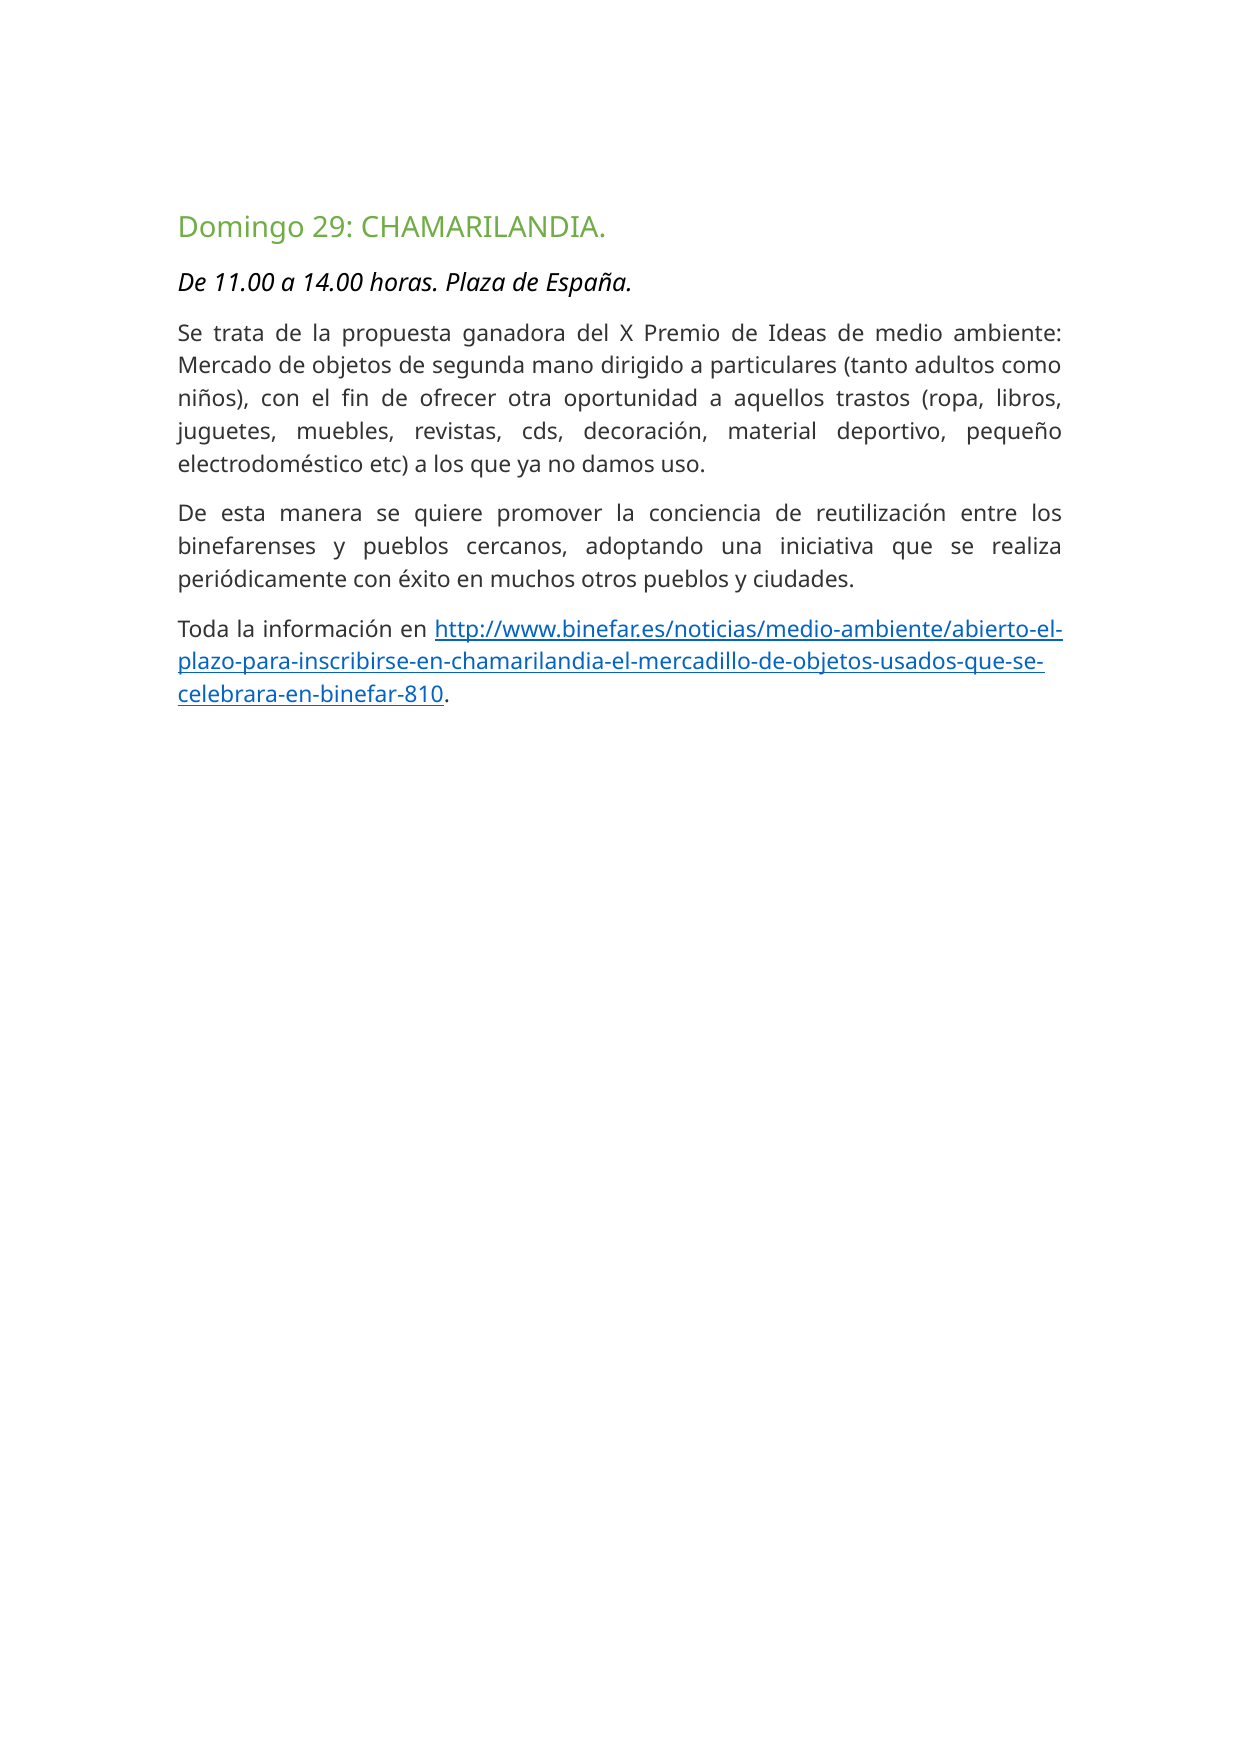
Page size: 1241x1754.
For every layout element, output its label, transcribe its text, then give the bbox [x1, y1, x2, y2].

text Toda la información en http://www.binefar.es/noticias/medio-ambiente/abierto-el-plazo-para-inscribirse-en-chamarilandia-el-mercadillo-de-objetos-usados-que-se-celebrara-en-binefar-810. [177, 612, 1063, 709]
text De esta manera se quiere promover la conciencia de reutilización entre los binefarenses y pueblos cercanos, adoptando una iniciativa que se realiza periódicamente con éxito en muchos otros pueblos y ciudades. [177, 497, 1063, 594]
text Se trata de la propuesta ganadora del X Premio de Ideas de medio ambiente: Mercado de objetos de segunda mano dirigido a particulares (tanto adultos como niños), con el fin de ofrecer otra oportunidad a aquellos trastos (ropa, libros, juguetes, muebles, revistas, cds, decoración, material deportivo, pequeño electrodoméstico etc) a los que ya no damos uso. [177, 317, 1063, 479]
text Domingo 29: CHAMARILANDIA. [177, 206, 1063, 246]
text De 11.00 a 14.00 horas. Plaza de España. [177, 264, 1063, 298]
